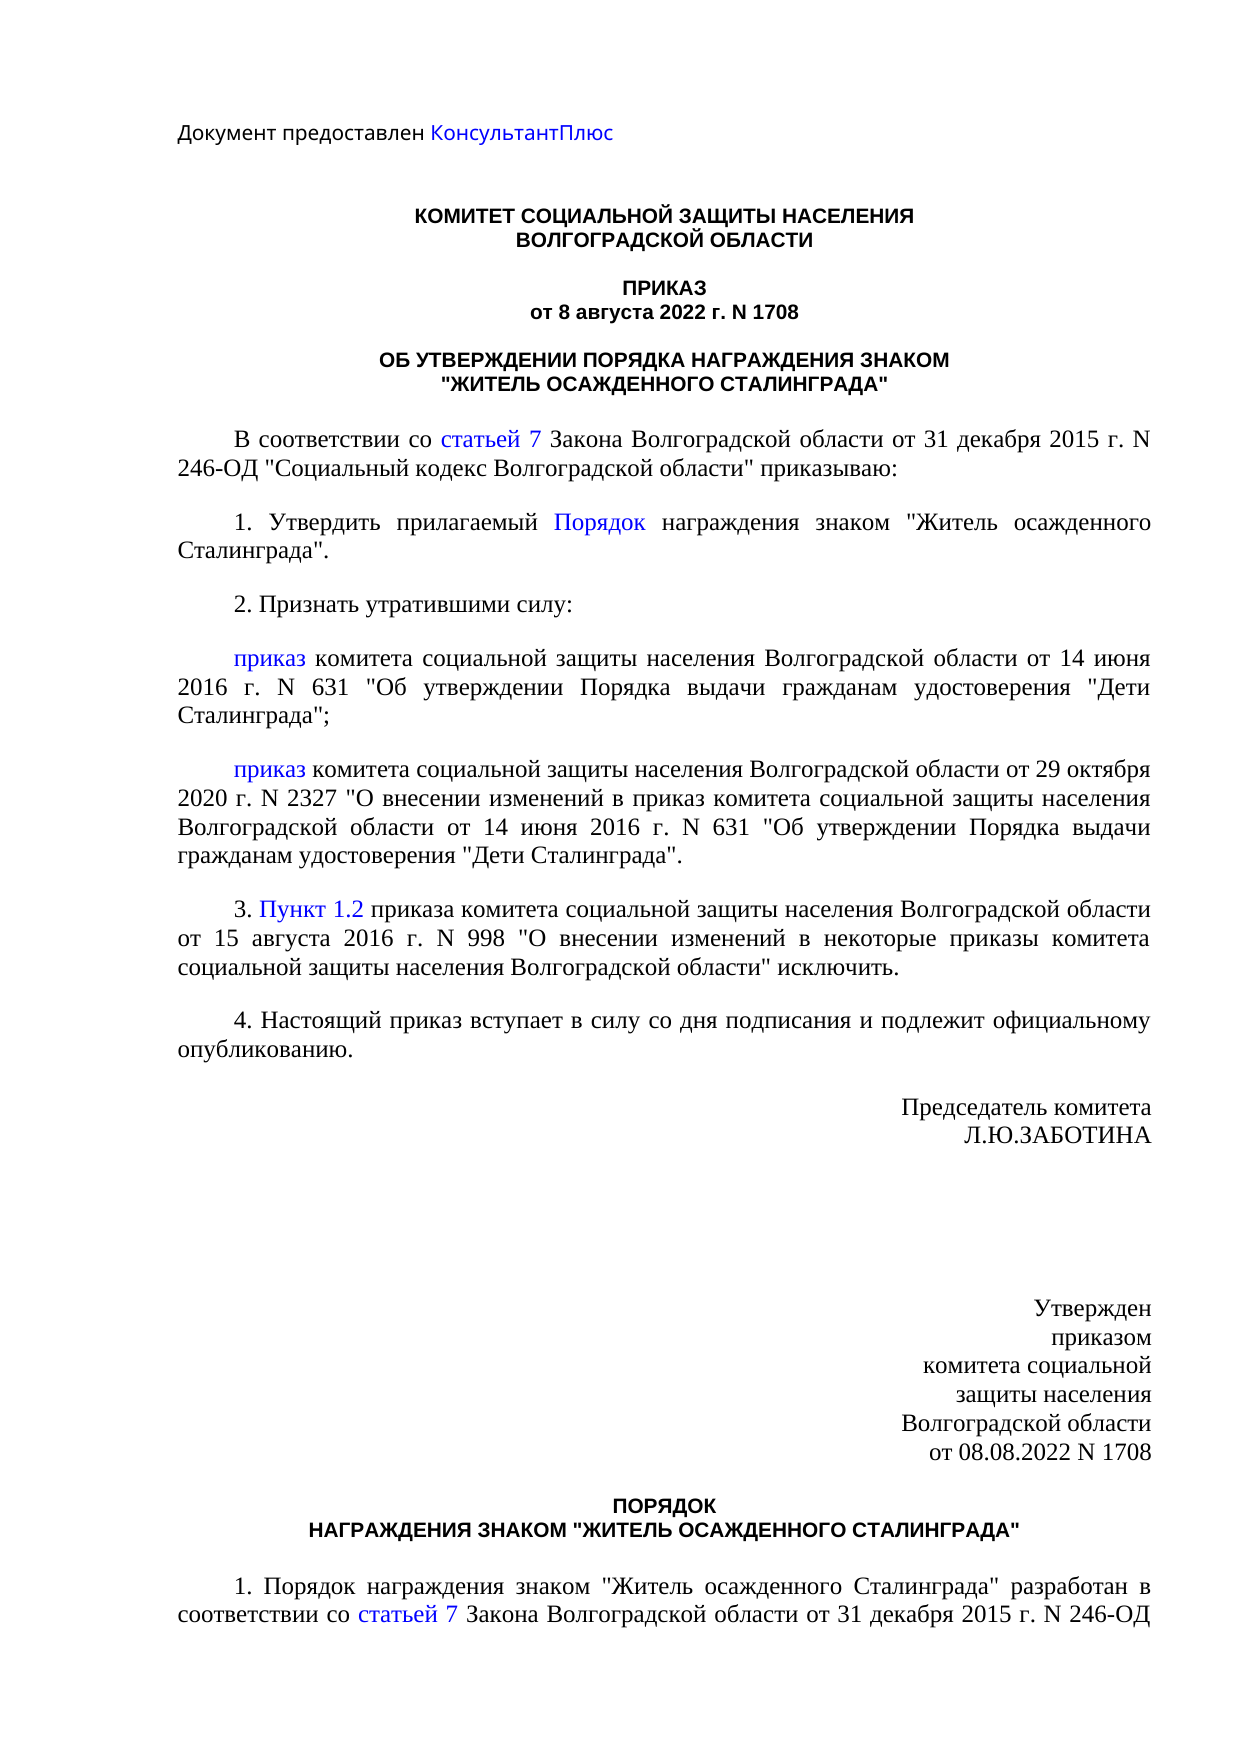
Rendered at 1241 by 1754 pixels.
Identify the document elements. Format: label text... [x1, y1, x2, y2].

text Л.Ю.ЗАБОТИНА [177, 1120, 1152, 1149]
text 2. Признать утратившими силу: [177, 589, 1152, 618]
text от 08.08.2022 N 1708 [177, 1437, 1152, 1465]
text Утвержден [177, 1293, 1152, 1322]
title от 8 августа 2022 г. N 1708 [177, 299, 1152, 323]
text 1. Утвердить прилагаемый Порядок награждения знаком "Житель осажденного Сталинграда". [177, 507, 1152, 564]
title ОБ УТВЕРЖДЕНИИ ПОРЯДКА НАГРАЖДЕНИЯ ЗНАКОМ [177, 347, 1152, 371]
text приказом [177, 1322, 1152, 1350]
title ПРИКАЗ [177, 276, 1152, 299]
title НАГРАЖДЕНИЯ ЗНАКОМ "ЖИТЕЛЬ ОСАЖДЕННОГО СТАЛИНГРАДА" [177, 1518, 1152, 1542]
text Председатель комитета [177, 1092, 1152, 1120]
text 3. Пункт 1.2 приказа комитета социальной защиты населения Волгоградской области от 15 августа 2016 г. N 998 "О внесении изменений в некоторые приказы комитета социальной защиты населения Волгоградской области" исключить. [177, 894, 1152, 980]
text 4. Настоящий приказ вступает в силу со дня подписания и подлежит официальному опубликованию. [177, 1005, 1152, 1063]
title "ЖИТЕЛЬ ОСАЖДЕННОГО СТАЛИНГРАДА" [177, 371, 1152, 395]
text комитета социальной [177, 1350, 1152, 1379]
text приказ комитета социальной защиты населения Волгоградской области от 29 октября 2020 г. N 2327 "О внесении изменений в приказ комитета социальной защиты населения Волгоградской области от 14 июня 2016 г. N 631 "Об утверждении Порядка выдачи гражданам удостоверения "Дети Сталинграда". [177, 754, 1152, 869]
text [177, 1571, 1152, 1628]
title КОМИТЕТ СОЦИАЛЬНОЙ ЗАЩИТЫ НАСЕЛЕНИЯ [177, 204, 1152, 228]
title Документ предоставлен КонсультантПлюс [177, 118, 1152, 175]
text В соответствии со статьей 7 Закона Волгоградской области от 31 декабря 2015 г. N 246-ОД "Социальный кодекс Волгоградской области" приказываю: [177, 424, 1152, 482]
title ВОЛГОГРАДСКОЙ ОБЛАСТИ [177, 228, 1152, 252]
text защиты населения [177, 1379, 1152, 1408]
title ПОРЯДОК [177, 1494, 1152, 1518]
text приказ комитета социальной защиты населения Волгоградской области от 14 июня 2016 г. N 631 "Об утверждении Порядка выдачи гражданам удостоверения "Дети Сталинграда"; [177, 643, 1152, 729]
text Волгоградской области [177, 1408, 1152, 1437]
